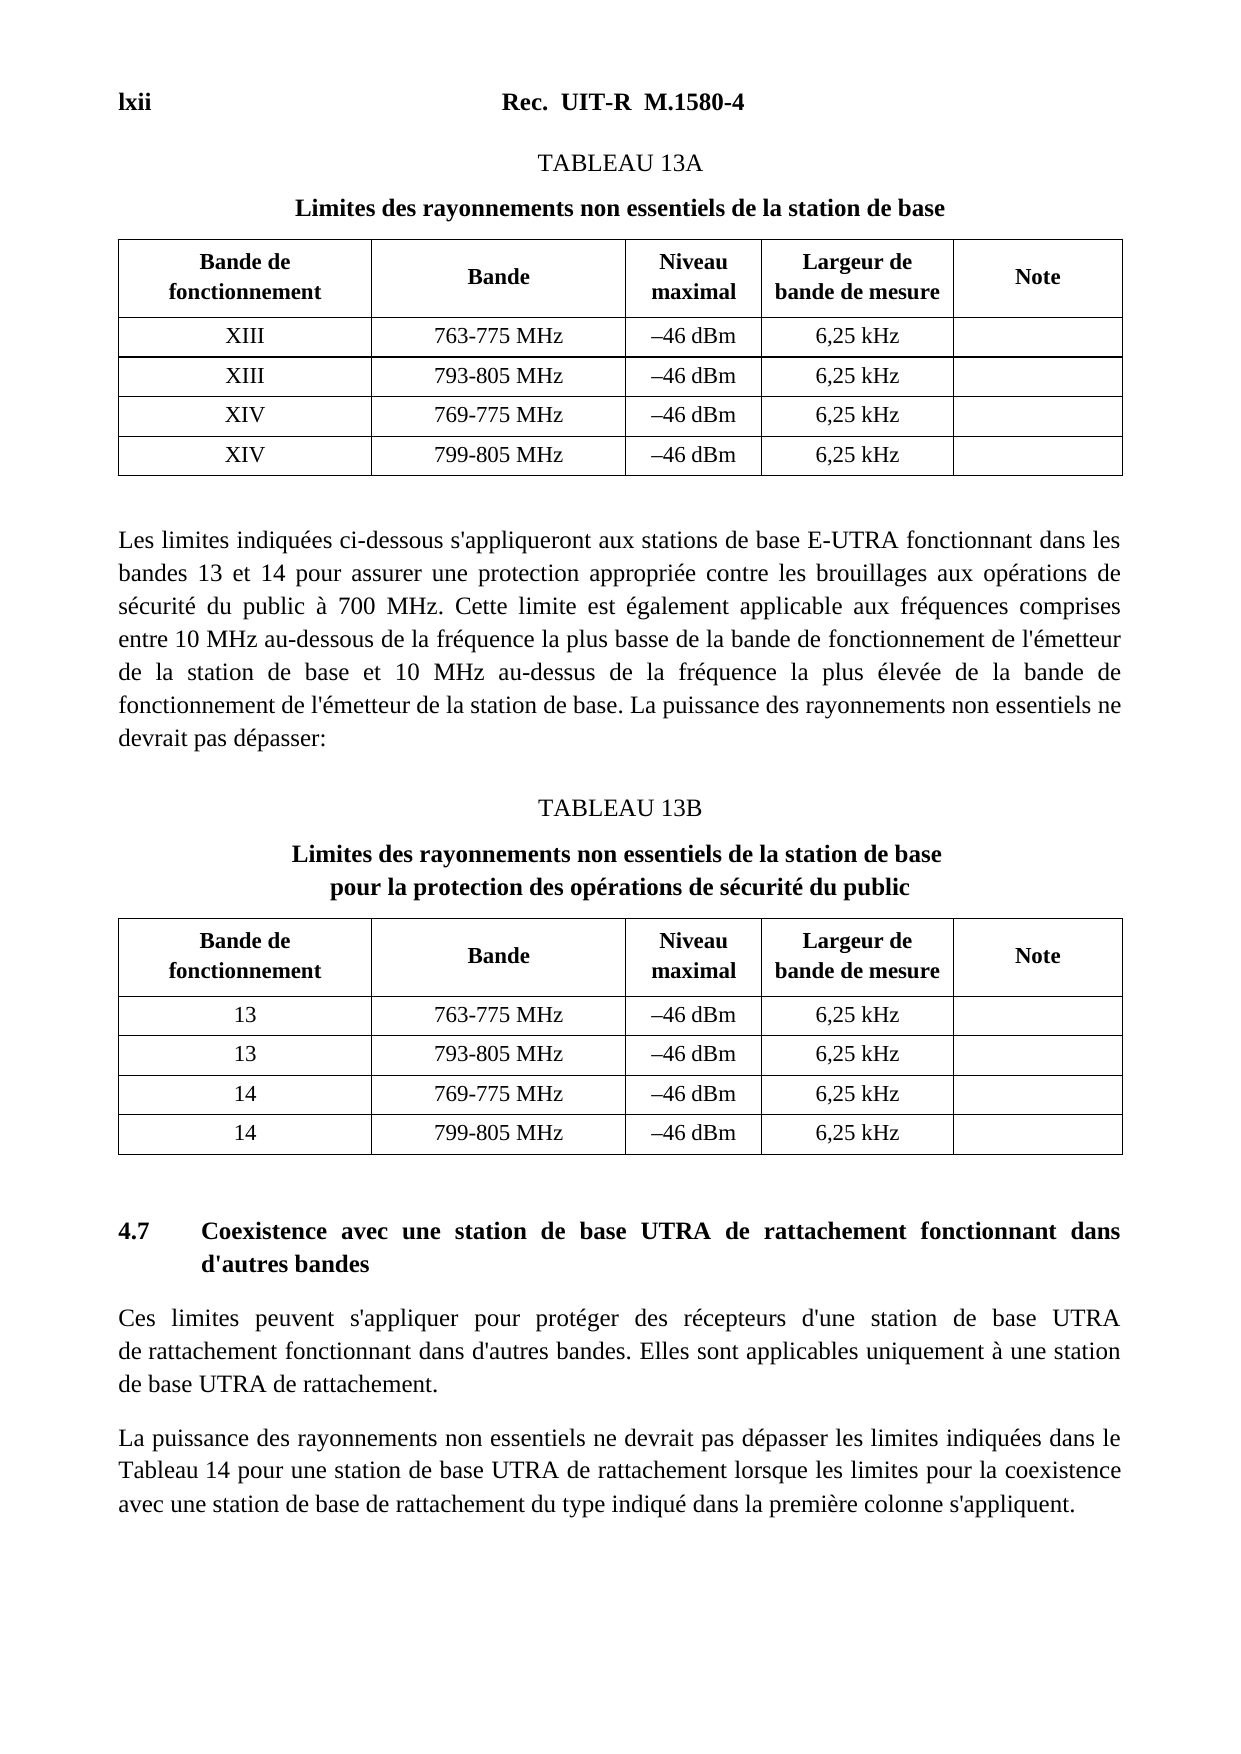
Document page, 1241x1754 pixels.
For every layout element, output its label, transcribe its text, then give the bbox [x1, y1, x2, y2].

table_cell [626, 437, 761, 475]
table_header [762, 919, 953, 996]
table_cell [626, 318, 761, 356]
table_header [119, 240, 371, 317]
title Limites des rayonnements non essentiels de la station de base pour la protection des opérations de sécurité du public [118, 839, 1122, 901]
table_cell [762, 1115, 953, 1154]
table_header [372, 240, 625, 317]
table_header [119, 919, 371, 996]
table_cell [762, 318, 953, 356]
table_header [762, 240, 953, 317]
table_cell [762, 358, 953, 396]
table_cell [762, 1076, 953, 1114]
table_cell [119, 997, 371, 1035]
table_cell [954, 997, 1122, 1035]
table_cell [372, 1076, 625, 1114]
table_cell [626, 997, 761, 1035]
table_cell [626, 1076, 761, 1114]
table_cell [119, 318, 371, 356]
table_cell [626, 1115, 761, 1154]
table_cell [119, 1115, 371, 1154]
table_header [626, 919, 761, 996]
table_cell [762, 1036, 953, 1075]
subtitle 4.7 Coexistence avec une station de base UTRA de rattachement fonctionnant dans d'autres bandes [118, 1216, 1122, 1278]
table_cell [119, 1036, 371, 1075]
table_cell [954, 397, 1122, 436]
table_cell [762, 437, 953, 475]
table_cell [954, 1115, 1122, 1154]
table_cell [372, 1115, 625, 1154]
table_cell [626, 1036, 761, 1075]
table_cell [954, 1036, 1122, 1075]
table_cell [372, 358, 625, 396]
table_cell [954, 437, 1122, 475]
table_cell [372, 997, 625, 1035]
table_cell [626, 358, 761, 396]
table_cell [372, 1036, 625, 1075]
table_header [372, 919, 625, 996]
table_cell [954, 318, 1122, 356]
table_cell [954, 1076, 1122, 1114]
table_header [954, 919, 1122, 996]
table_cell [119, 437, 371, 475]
text Ces limites peuvent s'appliquer pour protéger des récepteurs d'une station de base UTRA de rattachement fonctionnant dans d'autres bandes. Elles sont applicables uniquement à une station de base UTRA de rattachement. [118, 1303, 1122, 1397]
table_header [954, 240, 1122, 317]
text Les limites indiquées ci-dessous s'appliqueront aux stations de base E-UTRA fonctionnant dans les bandes 13 et 14 pour assurer une protection appropriée contre les brouillages aux opérations de sécurité du public à 700 MHz. Cette limite est également applicable aux fréquences comprises entre 10 MHz au-dessous de la fréquence la plus basse de la bande de fonctionnement de l'émetteur de la station de base et 10 MHz au-dessus de la fréquence la plus élevée de la bande de fonctionnement de l'émetteur de la station de base. La puissance des rayonnements non essentiels ne devrait pas dépasser: [118, 525, 1122, 752]
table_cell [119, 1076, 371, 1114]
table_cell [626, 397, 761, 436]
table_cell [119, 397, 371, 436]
text TABLEAU 13B [118, 793, 1122, 822]
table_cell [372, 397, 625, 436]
text TABLEAU 13A [118, 148, 1122, 176]
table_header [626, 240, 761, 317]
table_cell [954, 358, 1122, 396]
title Limites des rayonnements non essentiels de la station de base [118, 193, 1122, 222]
text La puissance des rayonnements non essentiels ne devrait pas dépasser les limites indiquées dans le Tableau 14 pour une station de base UTRA de rattachement lorsque les limites pour la coexistence avec une station de base de rattachement du type indiqué dans la première colonne s'appliquent. [118, 1423, 1122, 1517]
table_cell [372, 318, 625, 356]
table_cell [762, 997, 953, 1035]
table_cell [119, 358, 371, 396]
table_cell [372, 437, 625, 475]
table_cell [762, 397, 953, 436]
